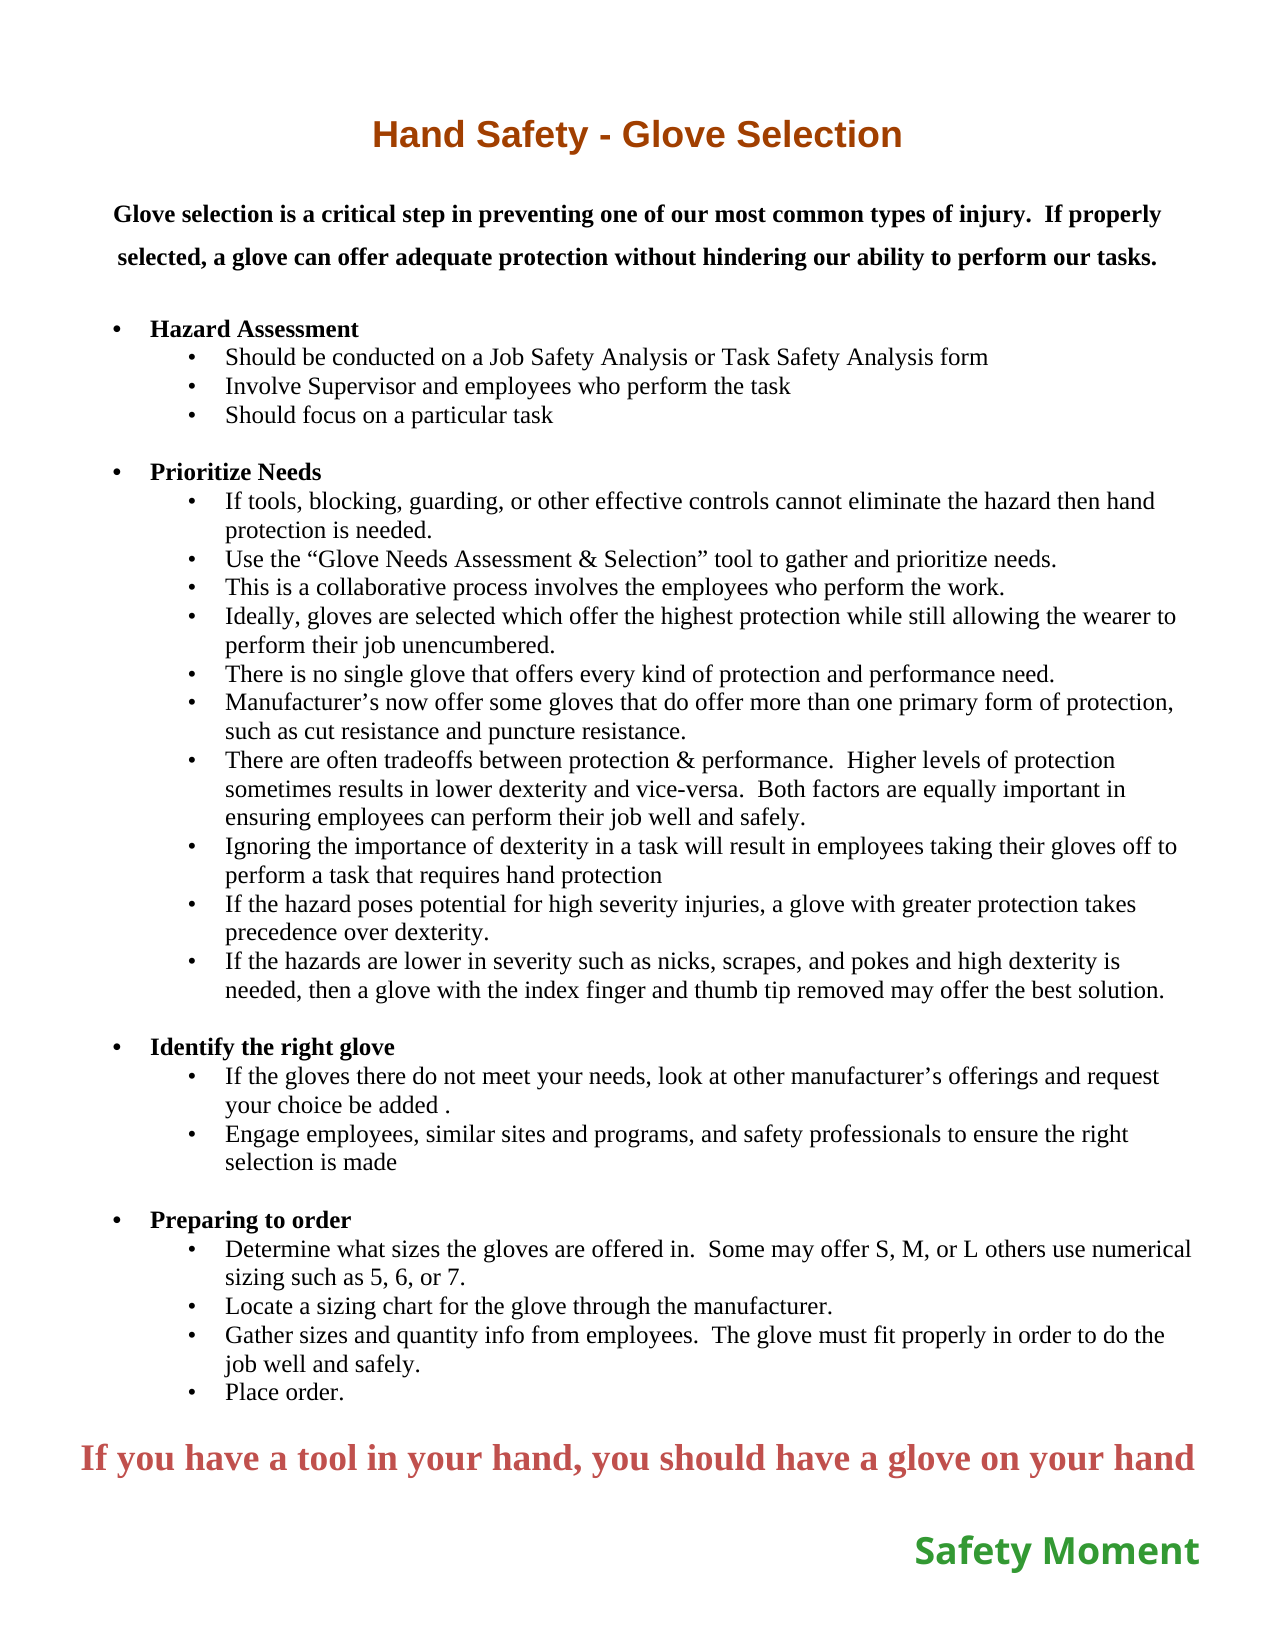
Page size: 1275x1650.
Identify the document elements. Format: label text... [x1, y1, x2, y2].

list There is no single glove that offers every kind of protection and performance need. [187, 659, 1200, 687]
list Involve Supervisor and employees who perform the task [187, 371, 1200, 400]
list Preparing to order [112, 1205, 1200, 1234]
list Determine what sizes the gloves are offered in. Some may offer S, M, or L others use numerical sizing such as 5, 6, or 7. [187, 1234, 1200, 1291]
list If the hazard poses potential for high severity injuries, a glove with greater protection takes precedence over dexterity. [187, 889, 1200, 946]
text Glove selection is a critical step in preventing one of our most common types of injury. If properly selected, a glove can offer adequate protection without hindering our ability to perform our tasks. [75, 199, 1200, 271]
list Should be conducted on a Job Safety Analysis or Task Safety Analysis form [187, 342, 1200, 371]
list Identify the right glove [112, 1032, 1200, 1061]
list Locate a sizing chart for the glove through the manufacturer. [187, 1291, 1200, 1320]
list If tools, blocking, guarding, or other effective controls cannot eliminate the hazard then hand protection is needed. [187, 486, 1200, 544]
list Place order. [187, 1377, 1200, 1406]
list Ideally, gloves are selected which offer the highest protection while still allowing the wearer to perform their job unencumbered. [187, 601, 1200, 659]
list Engage employees, similar sites and programs, and safety professionals to ensure the right selection is made [187, 1119, 1200, 1176]
list This is a collaborative process involves the employees who perform the work. [187, 572, 1200, 601]
list If the gloves there do not meet your needs, look at other manufacturer’s offerings and request your choice be added . [187, 1061, 1200, 1119]
text If you have a tool in your hand, you should have a glove on your hand [75, 1435, 1200, 1478]
list Manufacturer’s now offer some gloves that do offer more than one primary form of protection, such as cut resistance and puncture resistance. [187, 687, 1200, 745]
text Hand Safety - Glove Selection [75, 112, 1200, 156]
list Hazard Assessment [112, 314, 1200, 342]
list Use the “Glove Needs Assessment & Selection” tool to gather and prioritize needs. [187, 544, 1200, 572]
list If the hazards are lower in severity such as nicks, scrapes, and pokes and high dexterity is needed, then a glove with the index finger and thumb tip removed may offer the best solution. [187, 946, 1200, 1004]
list Prioritize Needs [112, 457, 1200, 486]
list There are often tradeoffs between protection & performance. Higher levels of protection sometimes results in lower dexterity and vice-versa. Both factors are equally important in ensuring employees can perform their job well and safely. [187, 745, 1200, 831]
list Should focus on a particular task [187, 400, 1200, 429]
list Gather sizes and quantity info from employees. The glove must fit properly in order to do the job well and safely. [187, 1320, 1200, 1377]
list Ignoring the importance of dexterity in a task will result in employees taking their gloves off to perform a task that requires hand protection [187, 831, 1200, 889]
